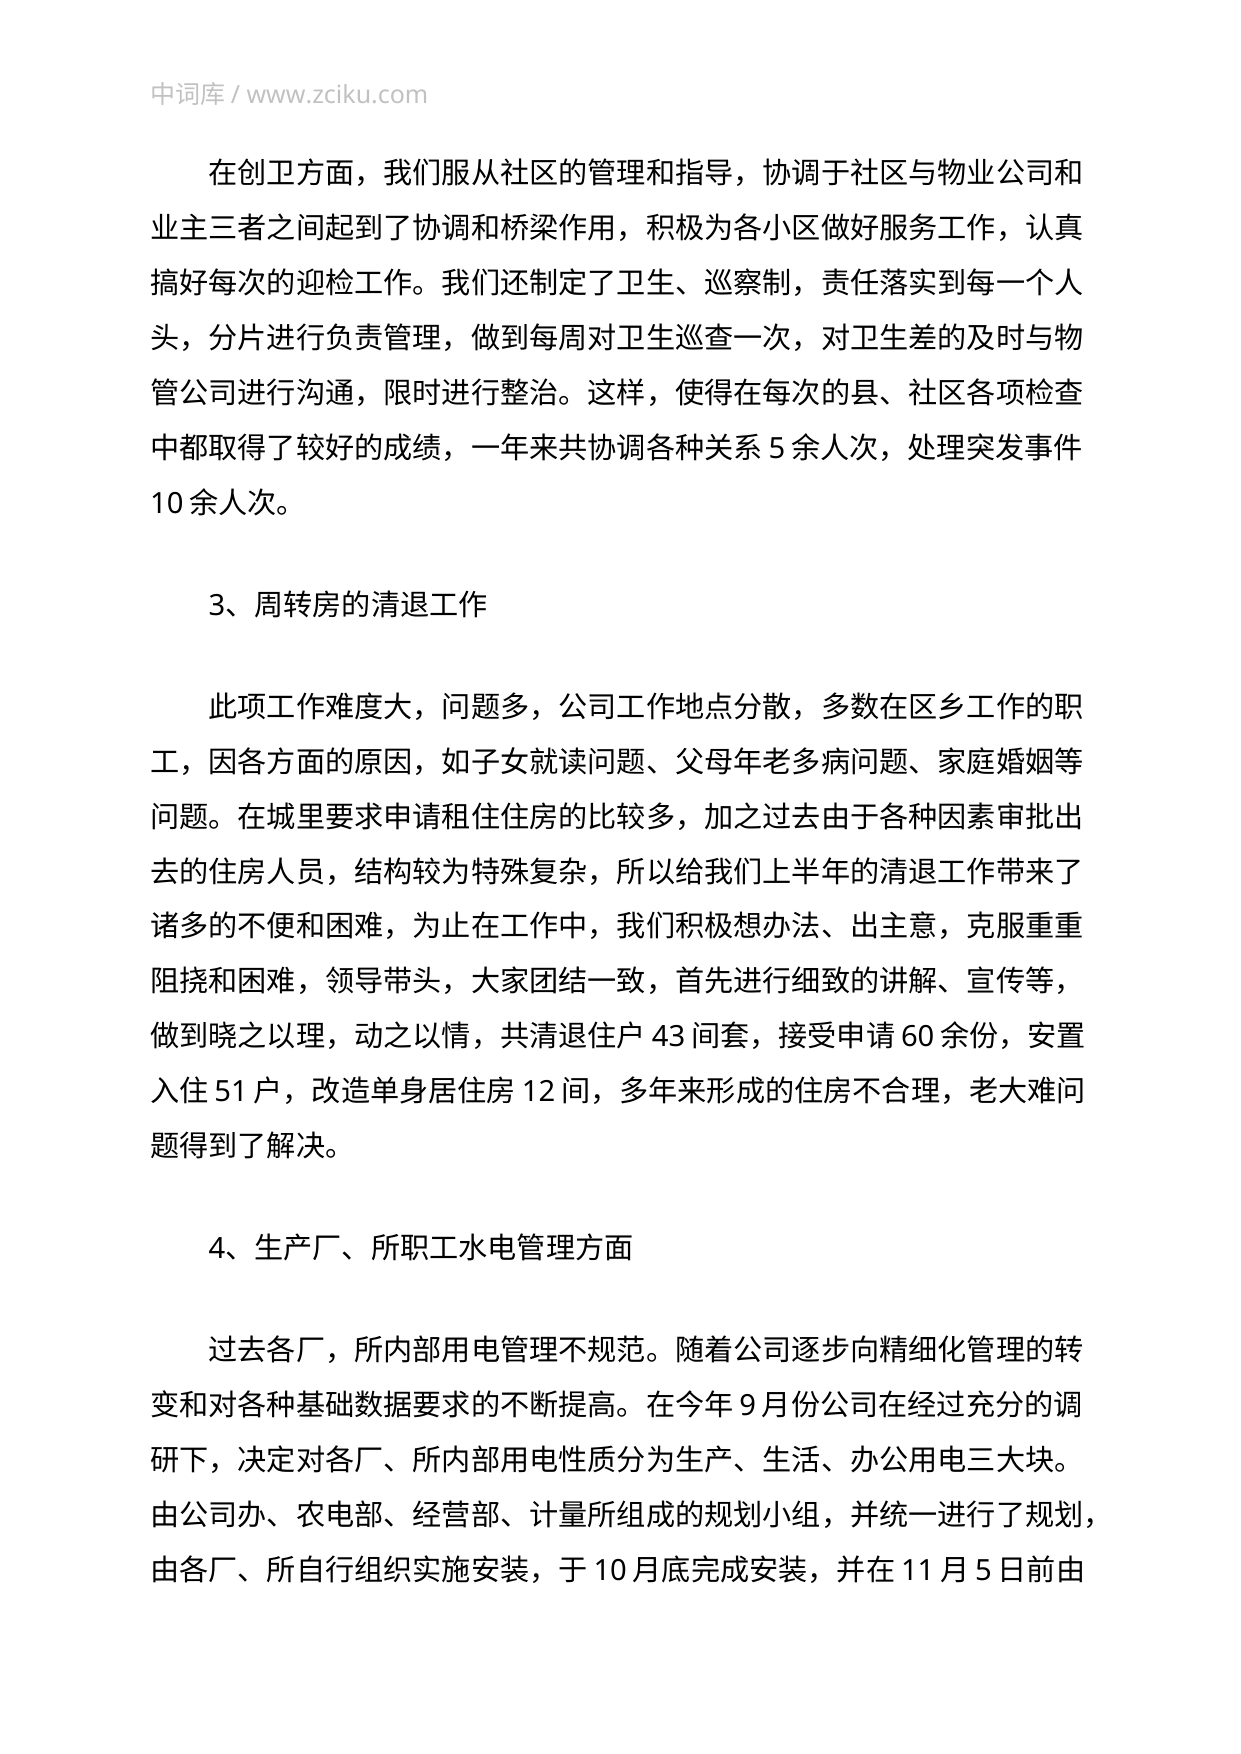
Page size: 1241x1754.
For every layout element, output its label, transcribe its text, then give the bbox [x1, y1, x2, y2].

text 在创卫方面，我们服从社区的管理和指导，协调于社区与物业公司和业主三者之间起到了协调和桥梁作用，积极为各小区做好服务工作，认真搞好每次的迎检工作。我们还制定了卫生、巡察制，责任落实到每一个人头，分片进行负责管理，做到每周对卫生巡查一次，对卫生差的及时与物管公司进行沟通，限时进行整治。这样，使得在每次的县、社区各项检查中都取得了较好的成绩，一年来共协调各种关系5余人次，处理突发事件10余人次。 [150, 150, 1090, 522]
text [150, 1327, 1090, 1589]
text 此项工作难度大，问题多，公司工作地点分散，多数在区乡工作的职工，因各方面的原因，如子女就读问题、父母年老多病问题、家庭婚姻等问题。在城里要求申请租住住房的比较多，加之过去由于各种因素审批出去的住房人员，结构较为特殊复杂，所以给我们上半年的清退工作带来了诸多的不便和困难，为止在工作中，我们积极想办法、出主意，克服重重阻挠和困难，领导带头，大家团结一致，首先进行细致的讲解、宣传等，做到晓之以理，动之以情，共清退住户43间套，接受申请60余份，安置入住51户，改造单身居住房12间，多年来形成的住房不合理，老大难问题得到了解决。 [150, 683, 1090, 1165]
text 4、生产厂、所职工水电管理方面 [150, 1224, 1090, 1267]
text 3、周转房的清退工作 [150, 581, 1090, 624]
